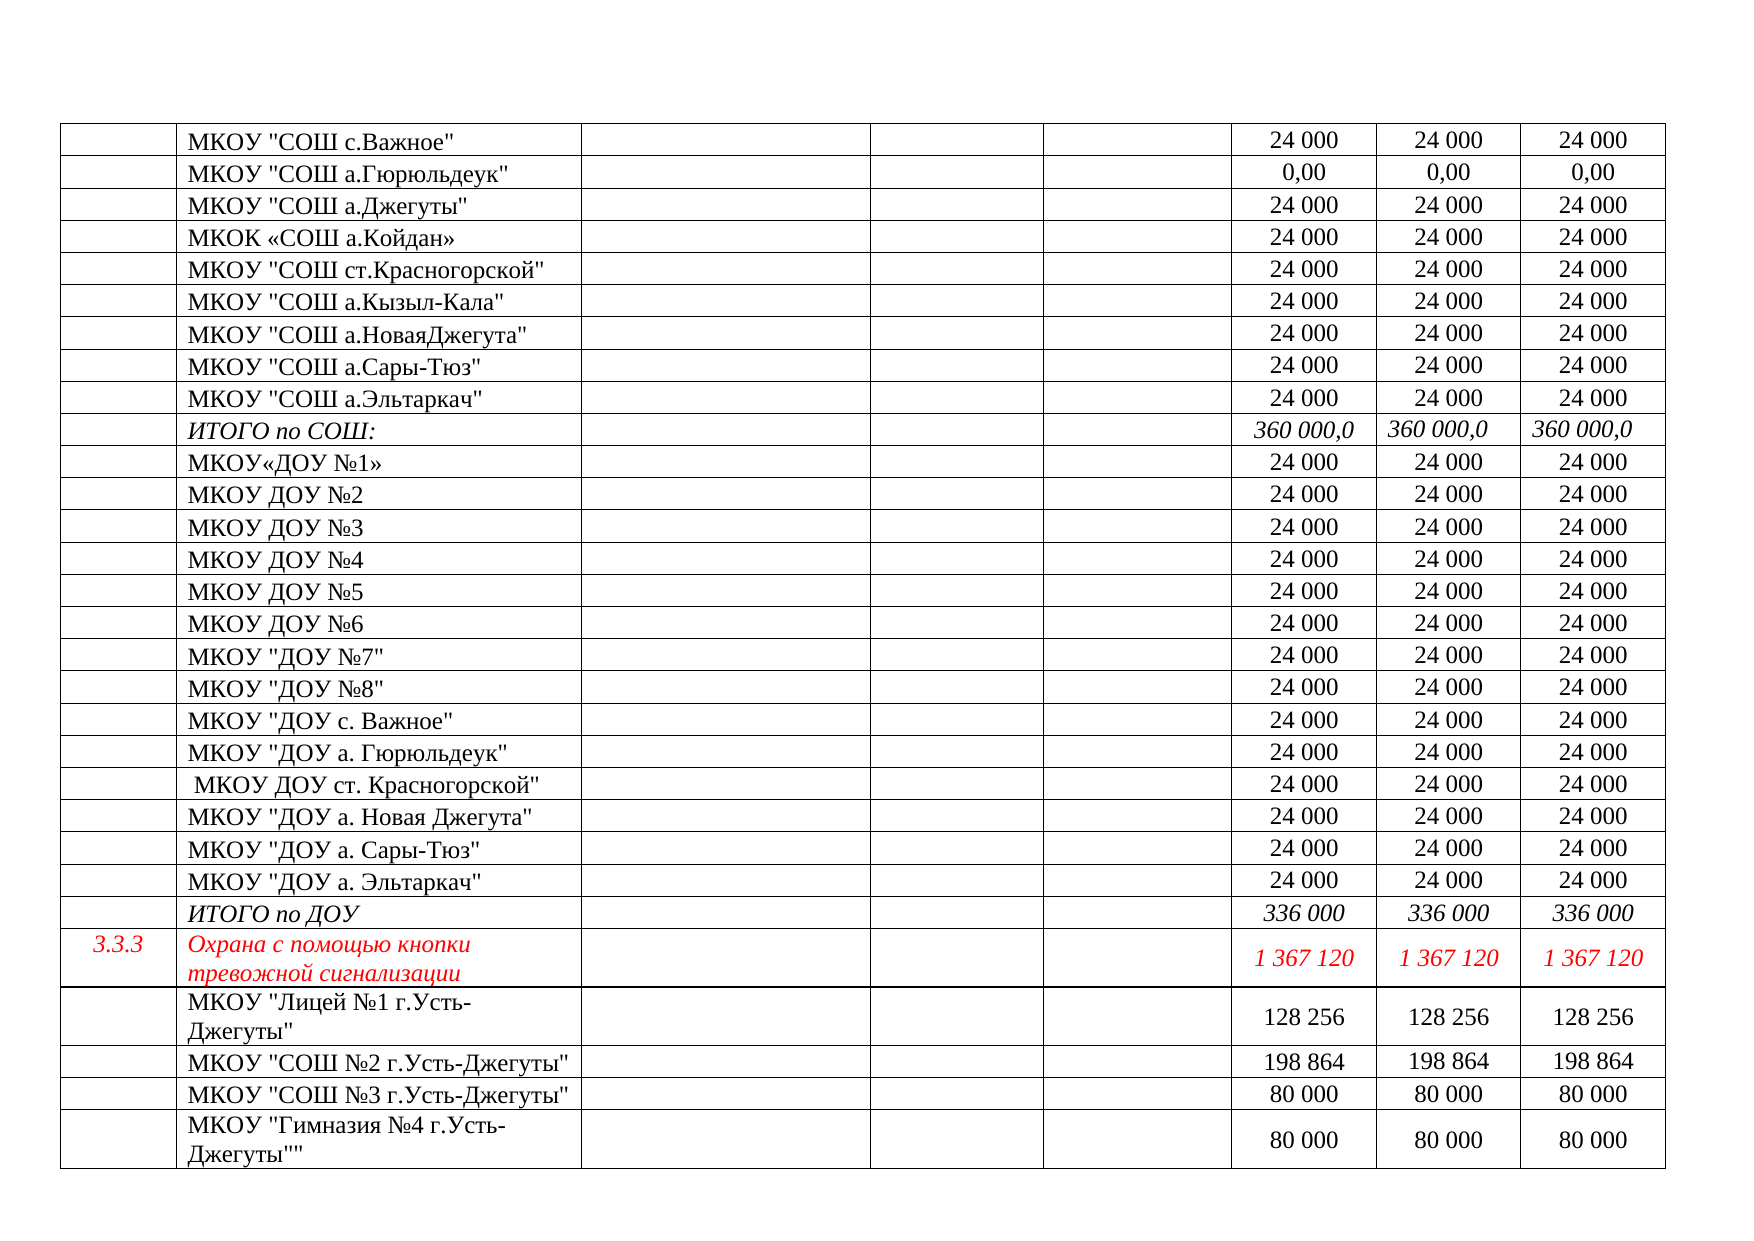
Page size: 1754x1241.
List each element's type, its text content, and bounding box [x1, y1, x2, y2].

table_cell 24 000 [1521, 350, 1665, 381]
table_cell [582, 350, 870, 381]
table_cell [61, 285, 176, 316]
table_cell [871, 639, 1043, 670]
table_cell 198 864 [1232, 1046, 1376, 1077]
table_cell [1044, 446, 1231, 477]
table_cell [582, 317, 870, 348]
table_cell 24 000 [1377, 832, 1520, 863]
table_cell МКОУ "СОШ №3 г.Усть-Джегуты" [177, 1078, 581, 1109]
table_cell [582, 671, 870, 702]
table_cell [871, 124, 1043, 155]
table_cell 24 000 [1377, 285, 1520, 316]
table_cell [61, 510, 176, 542]
table_cell 1 367 120 [1232, 929, 1376, 986]
table_cell 128 256 [1232, 988, 1376, 1045]
table_cell [61, 156, 176, 187]
table_cell МКОУ ДОУ №3 [177, 510, 581, 542]
table_cell [582, 382, 870, 413]
table_cell 24 000 [1232, 285, 1376, 316]
table_cell [1044, 607, 1231, 638]
table_cell 24 000 [1232, 832, 1376, 863]
table_cell 24 000 [1521, 221, 1665, 252]
table_cell [582, 189, 870, 220]
table_cell 198 864 [1377, 1046, 1520, 1077]
table_cell 24 000 [1521, 736, 1665, 767]
table_cell МКОУ "Лицей №1 г.Усть-Джегуты" [177, 988, 581, 1045]
table_cell 24 000 [1232, 736, 1376, 767]
table_cell 24 000 [1377, 736, 1520, 767]
table_cell [1044, 1078, 1231, 1109]
table_cell 80 000 [1521, 1110, 1665, 1168]
table_cell 24 000 [1232, 189, 1376, 220]
table_cell [1044, 671, 1231, 702]
table_cell 80 000 [1232, 1110, 1376, 1168]
table_cell [61, 865, 176, 896]
table_cell [871, 575, 1043, 606]
table_cell [1044, 253, 1231, 284]
table_cell МКОУ "ДОУ с. Важное" [177, 704, 581, 735]
table_cell 24 000 [1232, 510, 1376, 542]
table_cell 24 000 [1521, 607, 1665, 638]
table_cell [871, 317, 1043, 348]
table_cell 24 000 [1232, 382, 1376, 413]
table_cell [61, 832, 176, 863]
table_cell [582, 768, 870, 799]
table_cell [871, 189, 1043, 220]
table_cell [61, 897, 176, 928]
table_cell ИТОГО по ДОУ [177, 897, 581, 928]
table_cell [582, 929, 870, 986]
table_cell [871, 414, 1043, 445]
table_cell 0,00 [1377, 156, 1520, 187]
table_cell [61, 639, 176, 670]
table_cell [871, 510, 1043, 542]
table_cell 24 000 [1377, 800, 1520, 831]
table_cell 24 000 [1377, 607, 1520, 638]
table_cell [871, 865, 1043, 896]
table_cell [1044, 221, 1231, 252]
table_cell [871, 607, 1043, 638]
table_cell Охрана с помощью кнопки тревожной сигнализации [177, 929, 581, 986]
table_cell [1044, 639, 1231, 670]
table_cell 24 000 [1377, 478, 1520, 509]
table_cell 360 000,0 [1232, 414, 1376, 445]
table_cell МКОУ "СОШ а.Гюрюльдеук" [177, 156, 581, 187]
table_cell [871, 543, 1043, 574]
table_cell [1044, 124, 1231, 155]
table_cell МКОУ "Гимназия №4 г.Усть-Джегуты"" [177, 1110, 581, 1168]
table_cell 24 000 [1232, 865, 1376, 896]
table_cell [61, 1078, 176, 1109]
table_cell 24 000 [1521, 671, 1665, 702]
table_cell 24 000 [1232, 253, 1376, 284]
table_cell 128 256 [1377, 988, 1520, 1045]
table_cell 24 000 [1521, 704, 1665, 735]
table_cell [1044, 382, 1231, 413]
table_cell МКОУ "СОШ а.Джегуты" [177, 189, 581, 220]
table_cell [1044, 704, 1231, 735]
table_cell МКОУ "СОШ №2 г.Усть-Джегуты" [177, 1046, 581, 1077]
table_cell 24 000 [1521, 768, 1665, 799]
table_cell 24 000 [1377, 124, 1520, 155]
table_cell 24 000 [1521, 446, 1665, 477]
table_cell МКОУ "СОШ а.Сары-Тюз" [177, 350, 581, 381]
table_cell 0,00 [1232, 156, 1376, 187]
table_cell 24 000 [1377, 510, 1520, 542]
table_cell [582, 1110, 870, 1168]
table_cell [61, 988, 176, 1045]
table_cell [582, 736, 870, 767]
table_cell [871, 382, 1043, 413]
table_cell [871, 736, 1043, 767]
table_cell 24 000 [1377, 382, 1520, 413]
table_cell 24 000 [1377, 189, 1520, 220]
table_cell 24 000 [1521, 382, 1665, 413]
table_cell [871, 478, 1043, 509]
table_cell 336 000 [1521, 897, 1665, 928]
table_cell [582, 543, 870, 574]
table_cell 24 000 [1232, 478, 1376, 509]
table_cell [61, 800, 176, 831]
table_cell [1044, 510, 1231, 542]
table_cell 24 000 [1377, 253, 1520, 284]
table_cell [582, 575, 870, 606]
table_cell [582, 221, 870, 252]
table_cell [61, 124, 176, 155]
table_cell [871, 221, 1043, 252]
table_cell 80 000 [1377, 1078, 1520, 1109]
table_cell [871, 929, 1043, 986]
table_cell МКОУ "ДОУ №8" [177, 671, 581, 702]
table_cell МКОУ ДОУ №4 [177, 543, 581, 574]
table_cell 24 000 [1377, 446, 1520, 477]
table_cell [1044, 317, 1231, 348]
table_cell 24 000 [1521, 575, 1665, 606]
table_cell 24 000 [1521, 478, 1665, 509]
table_cell [1044, 1110, 1231, 1168]
table_cell [871, 800, 1043, 831]
table_cell 80 000 [1521, 1078, 1665, 1109]
table_cell 24 000 [1232, 317, 1376, 348]
table_cell МКОК «СОШ а.Койдан» [177, 221, 581, 252]
table_cell [871, 768, 1043, 799]
table_cell [582, 446, 870, 477]
table_cell 24 000 [1232, 221, 1376, 252]
table_cell [871, 156, 1043, 187]
table_cell 24 000 [1521, 865, 1665, 896]
table_cell [61, 350, 176, 381]
table_cell МКОУ "СОШ с.Важное" [177, 124, 581, 155]
table_cell 24 000 [1377, 639, 1520, 670]
table_cell [582, 800, 870, 831]
table_cell [582, 253, 870, 284]
table_cell [871, 832, 1043, 863]
table_cell [61, 671, 176, 702]
table_cell 24 000 [1377, 768, 1520, 799]
table_cell МКОУ ДОУ ст. Красногорской" [177, 768, 581, 799]
table_cell [582, 156, 870, 187]
table_cell 336 000 [1377, 897, 1520, 928]
table_cell [61, 221, 176, 252]
table_cell 24 000 [1521, 543, 1665, 574]
table_cell 24 000 [1521, 832, 1665, 863]
table_cell [61, 575, 176, 606]
table_cell МКОУ "СОШ а.Эльтаркач" [177, 382, 581, 413]
table_cell 198 864 [1521, 1046, 1665, 1077]
table_cell МКОУ ДОУ №6 [177, 607, 581, 638]
table_cell МКОУ "ДОУ а. Новая Джегута" [177, 800, 581, 831]
table_cell [61, 382, 176, 413]
table_cell [871, 350, 1043, 381]
table_cell 0,00 [1521, 156, 1665, 187]
table_cell ИТОГО по СОШ: [177, 414, 581, 445]
table_cell МКОУ ДОУ №5 [177, 575, 581, 606]
table_cell 24 000 [1521, 285, 1665, 316]
table_cell 24 000 [1377, 865, 1520, 896]
table_cell 24 000 [1521, 510, 1665, 542]
table_cell [1044, 897, 1231, 928]
table_cell 24 000 [1232, 575, 1376, 606]
table_cell [61, 1110, 176, 1168]
table_cell 24 000 [1377, 317, 1520, 348]
table_cell [871, 446, 1043, 477]
table_cell 24 000 [1521, 317, 1665, 348]
table_cell 80 000 [1232, 1078, 1376, 1109]
table_cell [582, 704, 870, 735]
table_cell 24 000 [1232, 350, 1376, 381]
table_cell [871, 704, 1043, 735]
table_cell [582, 478, 870, 509]
table_cell [61, 446, 176, 477]
table_cell [61, 414, 176, 445]
table_cell 24 000 [1232, 607, 1376, 638]
table_cell МКОУ "ДОУ №7" [177, 639, 581, 670]
table_cell 3.3.3 [61, 929, 176, 986]
table_cell 24 000 [1377, 704, 1520, 735]
table_cell МКОУ "ДОУ а. Эльтаркач" [177, 865, 581, 896]
table_cell [871, 253, 1043, 284]
table_cell [582, 832, 870, 863]
table_cell [871, 988, 1043, 1045]
table_cell 1 367 120 [1521, 929, 1665, 986]
table_cell [582, 1046, 870, 1077]
table_cell [1044, 478, 1231, 509]
table_cell 24 000 [1377, 543, 1520, 574]
table_cell [1044, 736, 1231, 767]
table_cell [61, 607, 176, 638]
table_cell 24 000 [1232, 543, 1376, 574]
table_cell 80 000 [1377, 1110, 1520, 1168]
table_cell 24 000 [1377, 350, 1520, 381]
table_cell [582, 865, 870, 896]
table_cell [1044, 929, 1231, 986]
table_cell [871, 1078, 1043, 1109]
table_cell [1044, 156, 1231, 187]
table_cell МКОУ "ДОУ а. Сары-Тюз" [177, 832, 581, 863]
table_cell [582, 988, 870, 1045]
table_cell [582, 639, 870, 670]
table_cell [1044, 350, 1231, 381]
table_cell [871, 897, 1043, 928]
table_cell [61, 543, 176, 574]
table_cell 24 000 [1232, 768, 1376, 799]
table_cell 24 000 [1232, 671, 1376, 702]
table_cell [1044, 575, 1231, 606]
table_cell [582, 124, 870, 155]
table_cell 24 000 [1232, 446, 1376, 477]
table_cell [582, 607, 870, 638]
table_cell 360 000,0 [1521, 414, 1665, 445]
table_cell [1044, 1046, 1231, 1077]
table_cell 1 367 120 [1377, 929, 1520, 986]
table_cell [61, 253, 176, 284]
table_cell [61, 704, 176, 735]
table_cell [1044, 414, 1231, 445]
table_cell 360 000,0 [1377, 414, 1520, 445]
table_cell [871, 285, 1043, 316]
table_cell МКОУ ДОУ №2 [177, 478, 581, 509]
table_cell [61, 736, 176, 767]
table_cell [871, 1110, 1043, 1168]
table_cell [61, 768, 176, 799]
table_cell 24 000 [1377, 221, 1520, 252]
table_cell МКОУ "СОШ ст.Красногорской" [177, 253, 581, 284]
table_cell 24 000 [1232, 124, 1376, 155]
table_cell [582, 1078, 870, 1109]
table_cell [1044, 768, 1231, 799]
table_cell МКОУ "СОШ а.НоваяДжегута" [177, 317, 581, 348]
table_cell 24 000 [1377, 575, 1520, 606]
table_cell [1044, 285, 1231, 316]
table_cell [582, 414, 870, 445]
table_cell МКОУ "ДОУ а. Гюрюльдеук" [177, 736, 581, 767]
table_cell МКОУ«ДОУ №1» [177, 446, 581, 477]
table_cell [61, 189, 176, 220]
table_cell [1044, 543, 1231, 574]
table_cell [61, 478, 176, 509]
table_cell 24 000 [1521, 189, 1665, 220]
table_cell [871, 1046, 1043, 1077]
table_cell [582, 285, 870, 316]
table_cell 24 000 [1377, 671, 1520, 702]
table_cell 24 000 [1232, 639, 1376, 670]
table_cell 24 000 [1232, 704, 1376, 735]
table_cell 128 256 [1521, 988, 1665, 1045]
table_cell [1044, 189, 1231, 220]
table_cell МКОУ "СОШ а.Кызыл-Кала" [177, 285, 581, 316]
table_cell 336 000 [1232, 897, 1376, 928]
table_cell [1044, 800, 1231, 831]
table_cell 24 000 [1232, 800, 1376, 831]
table_cell 24 000 [1521, 253, 1665, 284]
table_cell [582, 510, 870, 542]
table_cell 24 000 [1521, 124, 1665, 155]
table_cell [582, 897, 870, 928]
table_cell [1044, 832, 1231, 863]
table_cell 24 000 [1521, 800, 1665, 831]
table_cell 24 000 [1521, 639, 1665, 670]
table_cell [871, 671, 1043, 702]
table_cell [61, 1046, 176, 1077]
table_cell [1044, 865, 1231, 896]
table_cell [61, 317, 176, 348]
table_cell [1044, 988, 1231, 1045]
